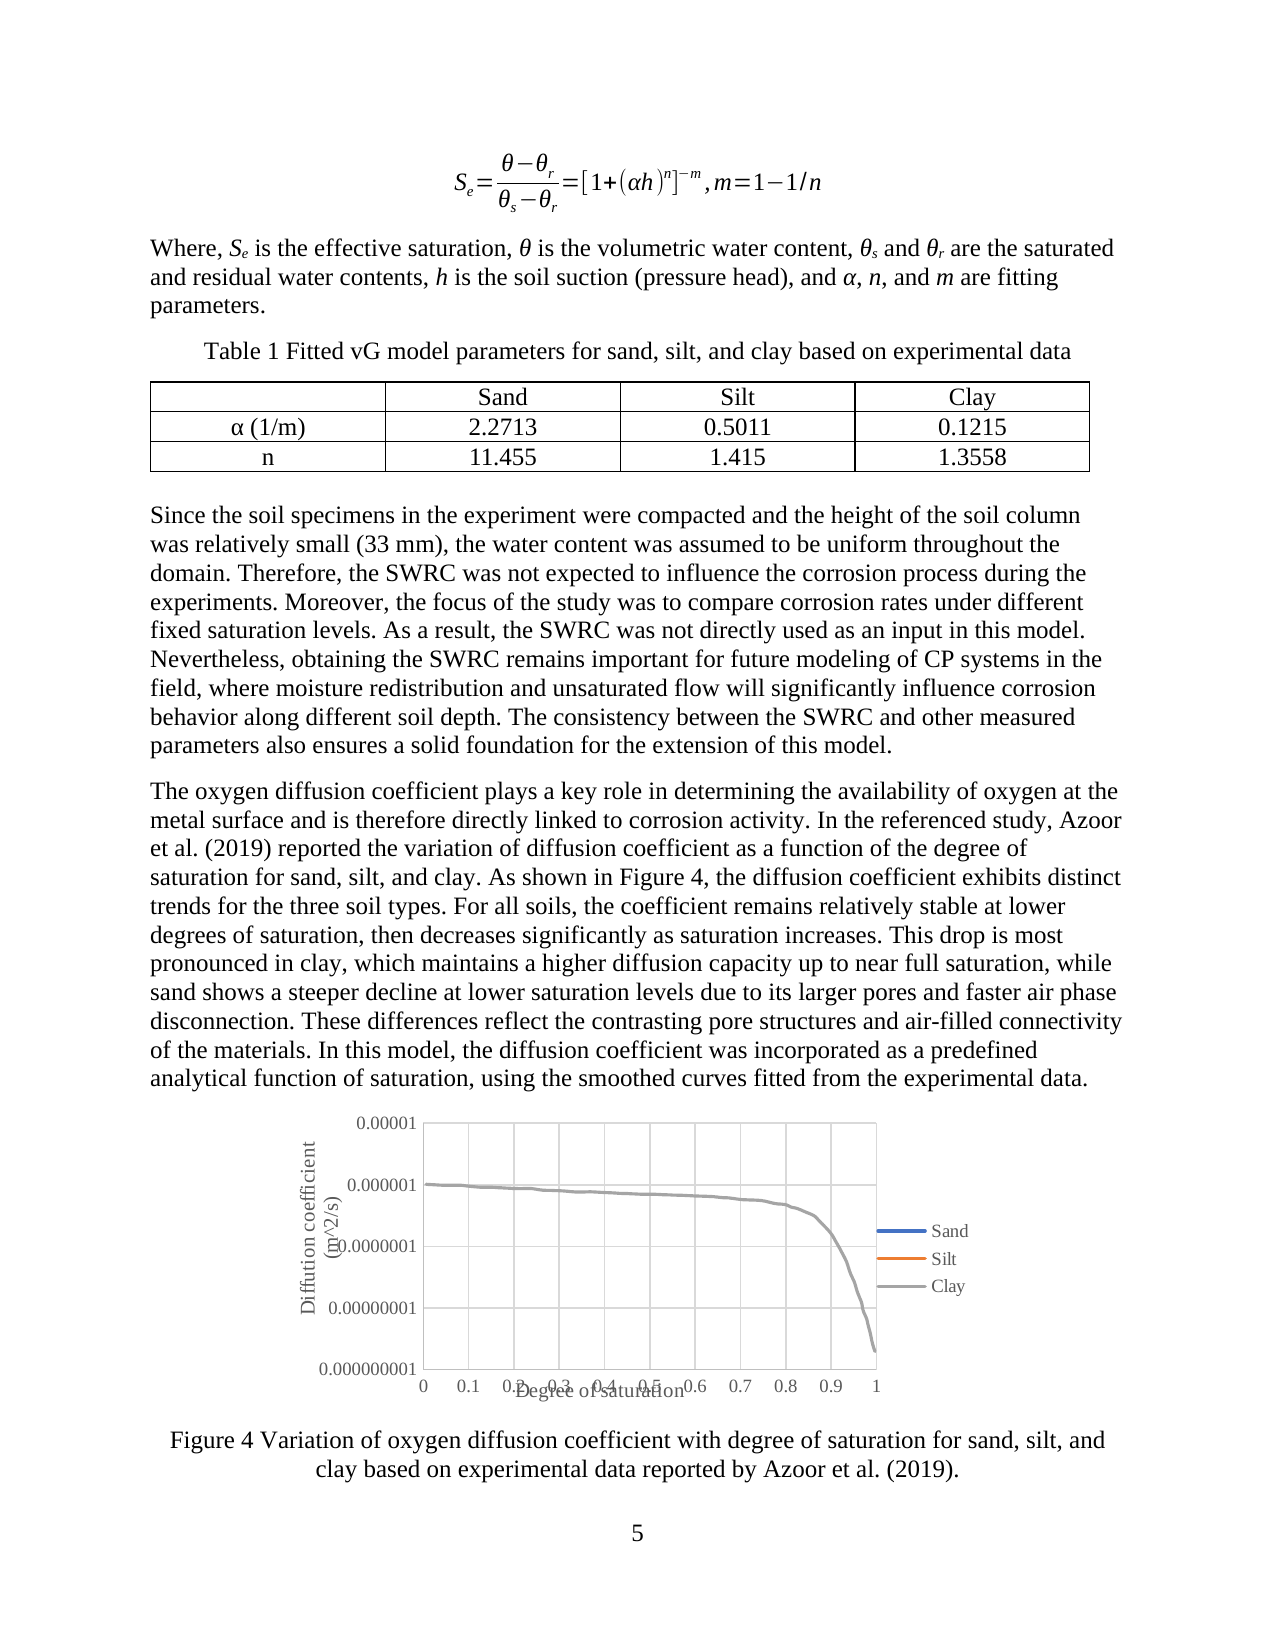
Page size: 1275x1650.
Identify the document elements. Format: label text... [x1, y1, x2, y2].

table_header Silt [621, 383, 854, 411]
table_cell 0.5011 [621, 412, 854, 441]
table_header Clay [856, 383, 1089, 411]
text Figure 4 Variation of oxygen diffusion coefficient with degree of saturation for sand, silt, and clay based on experimental data reported by Azoor et al. (2019). [150, 1426, 1125, 1483]
table_cell 11.455 [386, 442, 620, 471]
text Since the soil specimens in the experiment were compacted and the height of the soil column was relatively small (33 mm), the water content was assumed to be uniform throughout the domain. Therefore, the SWRC was not expected to influence the corrosion process during the experiments. Moreover, the focus of the study was to compare corrosion rates under different fixed saturation levels. As a result, the SWRC was not directly used as an input in this model. Nevertheless, obtaining the SWRC remains important for future modeling of CP systems in the field, where moisture redistribution and unsaturated flow will significantly influence corrosion behavior along different soil depth. The consistency between the SWRC and other measured parameters also ensures a solid foundation for the extension of this model. [150, 501, 1125, 759]
text Table 1 Fitted vG model parameters for sand, silt, and clay based on experimental data [150, 336, 1125, 365]
table_cell n [151, 442, 385, 471]
table_cell α (1/m) [151, 412, 385, 441]
table_cell 0.1215 [856, 412, 1089, 441]
table_header [151, 383, 385, 411]
table_cell 1.3558 [856, 442, 1089, 471]
table_header Sand [386, 383, 620, 411]
table_cell 2.2713 [386, 412, 620, 441]
text Where, Se is the effective saturation, θ is the volumetric water content, θs and θr are the saturated and residual water contents, h is the soil suction (pressure head), and α, n, and m are fitting parameters. [150, 233, 1125, 319]
table_cell 1.415 [621, 442, 854, 471]
text The oxygen diffusion coefficient plays a key role in determining the availability of oxygen at the metal surface and is therefore directly linked to corrosion activity. In the referenced study, Azoor et al. (2019) reported the variation of diffusion coefficient as a function of the degree of saturation for sand, silt, and clay. As shown in Figure 4, the diffusion coefficient exhibits distinct trends for the three soil types. For all soils, the coefficient remains relatively stable at lower degrees of saturation, then decreases significantly as saturation increases. This drop is most pronounced in clay, which maintains a higher diffusion capacity up to near full saturation, while sand shows a steeper decline at lower saturation levels due to its larger pores and faster air phase disconnection. These differences reflect the contrasting pore structures and air-filled connectivity of the materials. In this model, the diffusion coefficient was incorporated as a predefined analytical function of saturation, using the smoothed curves fitted from the experimental data. [150, 776, 1125, 1092]
